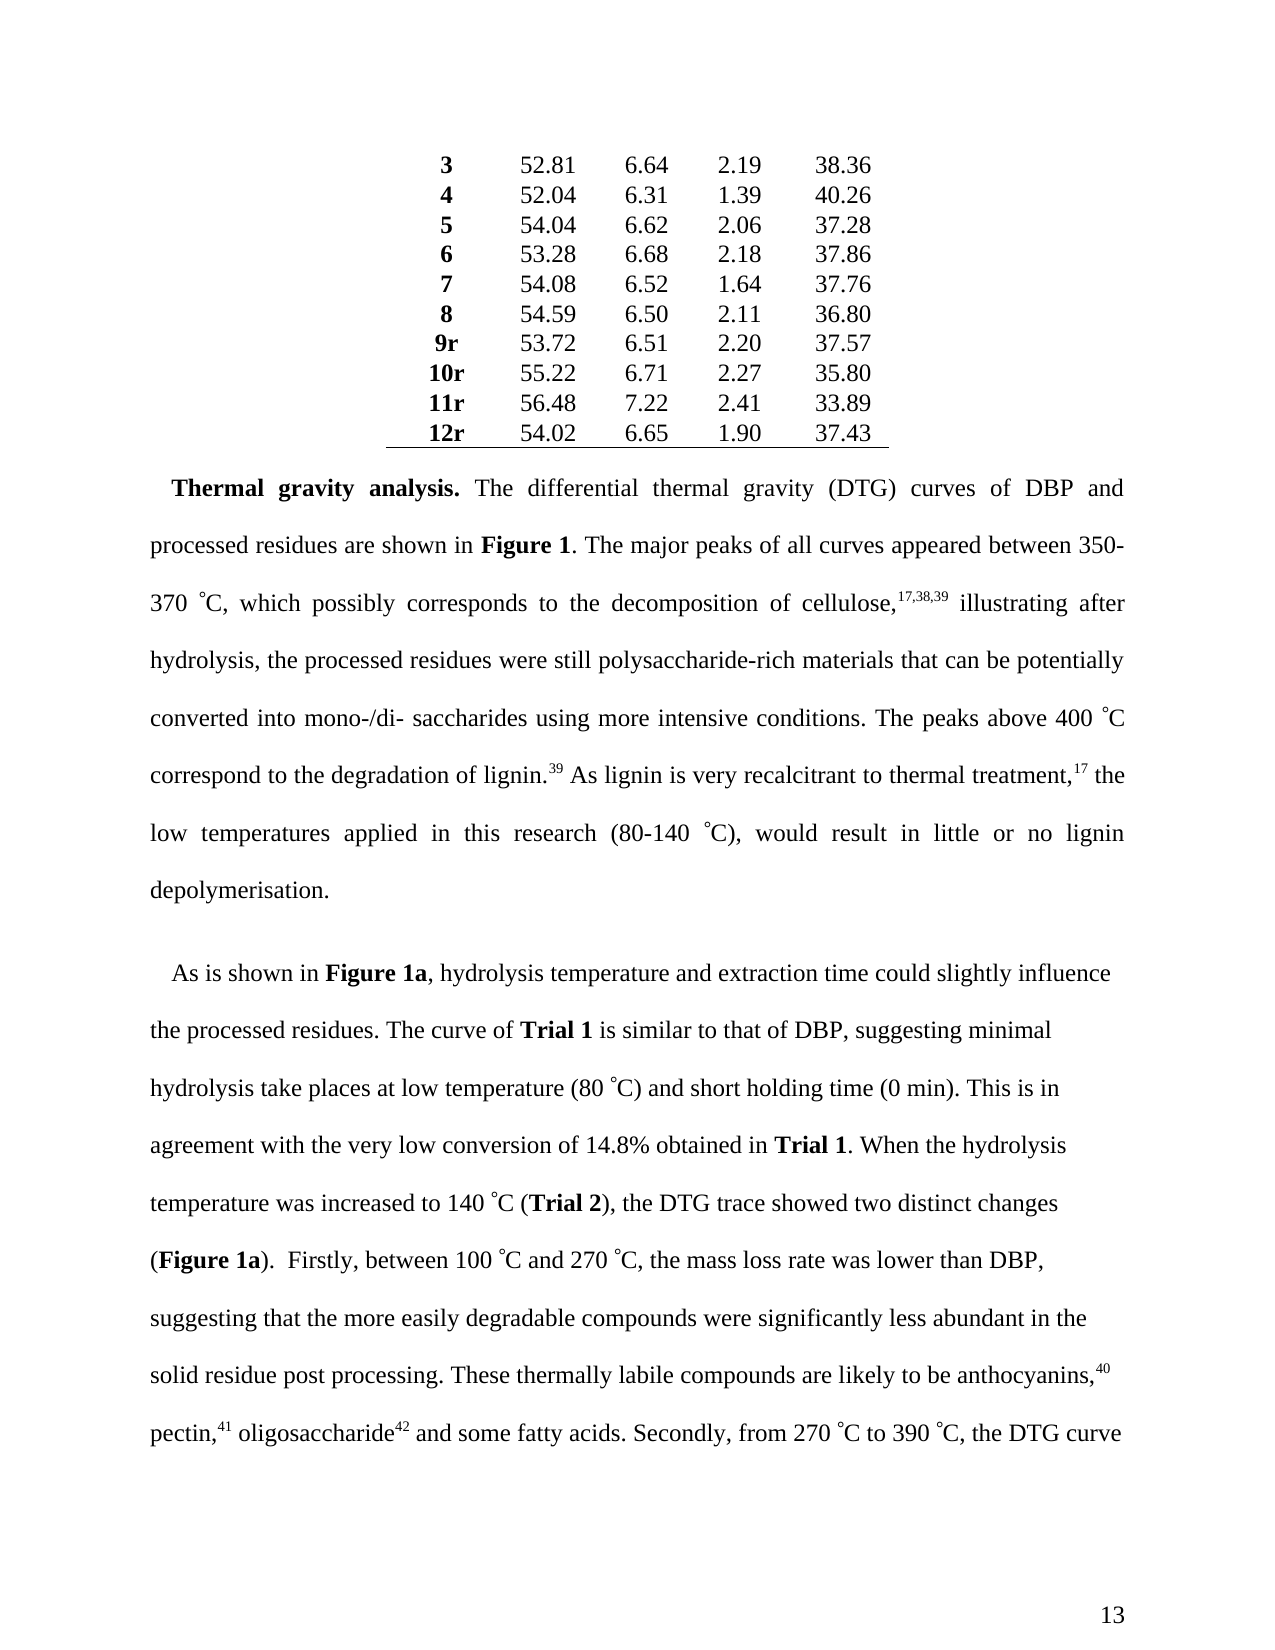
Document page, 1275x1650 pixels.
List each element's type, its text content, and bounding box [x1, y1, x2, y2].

table_cell 6.65 [589, 417, 683, 447]
table_cell 6.68 [589, 239, 683, 269]
table_cell 6.52 [589, 269, 683, 298]
table_cell 1.90 [683, 417, 775, 447]
table_cell 55.22 [486, 358, 589, 387]
table_cell 9r [386, 328, 486, 358]
table_cell 37.57 [775, 328, 889, 358]
table_cell 35.80 [775, 358, 889, 387]
table_cell 2.27 [683, 358, 775, 387]
table_cell 10r [386, 358, 486, 387]
table_cell 1.64 [683, 269, 775, 298]
table_cell 2.11 [683, 299, 775, 328]
table_cell 40.26 [775, 180, 889, 209]
table_cell 54.02 [486, 417, 589, 447]
table_cell 6.51 [589, 328, 683, 358]
table_cell 6.50 [589, 299, 683, 328]
table_cell 11r [386, 388, 486, 417]
table_cell 8 [386, 299, 486, 328]
table_cell 4 [386, 180, 486, 209]
table_cell 12r [386, 417, 486, 447]
table_cell 37.86 [775, 239, 889, 269]
table_cell 2.41 [683, 388, 775, 417]
table_cell 37.43 [775, 417, 889, 447]
table_cell 53.72 [486, 328, 589, 358]
table_cell 6.71 [589, 358, 683, 387]
table_cell 37.28 [775, 209, 889, 239]
table_cell 54.59 [486, 299, 589, 328]
table_cell 54.08 [486, 269, 589, 298]
table_cell 6 [386, 239, 486, 269]
table_cell 6.62 [589, 209, 683, 239]
table_cell 37.76 [775, 269, 889, 298]
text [150, 958, 1125, 1447]
table_cell 6.31 [589, 180, 683, 209]
table_cell 52.81 [486, 150, 589, 180]
table_cell 36.80 [775, 299, 889, 328]
text Thermal gravity analysis. The differential thermal gravity (DTG) curves of DBP and processed residues are shown in Figure 1. The major peaks of all curves appeared between 350-370 C, which possibly corresponds to the decomposition of cellulose,17,38,39 illustrating after hydrolysis, the processed residues were still polysaccharide-rich materials that can be potentially converted into mono-/di- saccharides using more intensive conditions. The peaks above 400 C correspond to the degradation of lignin.39 As lignin is very recalcitrant to thermal treatment,17 the low temperatures applied in this research (80-140 C), would result in little or no lignin depolymerisation. [150, 473, 1125, 904]
table_cell 38.36 [775, 150, 889, 180]
table_cell 2.20 [683, 328, 775, 358]
table_cell 7.22 [589, 388, 683, 417]
table_cell 7 [386, 269, 486, 298]
table_cell 6.64 [589, 150, 683, 180]
table_cell 3 [386, 150, 486, 180]
table_cell 53.28 [486, 239, 589, 269]
table_cell 2.19 [683, 150, 775, 180]
table_cell 5 [386, 209, 486, 239]
table_cell 52.04 [486, 180, 589, 209]
table_cell 56.48 [486, 388, 589, 417]
table_cell 54.04 [486, 209, 589, 239]
table_cell 1.39 [683, 180, 775, 209]
table_cell 2.06 [683, 209, 775, 239]
table_cell 33.89 [775, 388, 889, 417]
table_cell 2.18 [683, 239, 775, 269]
